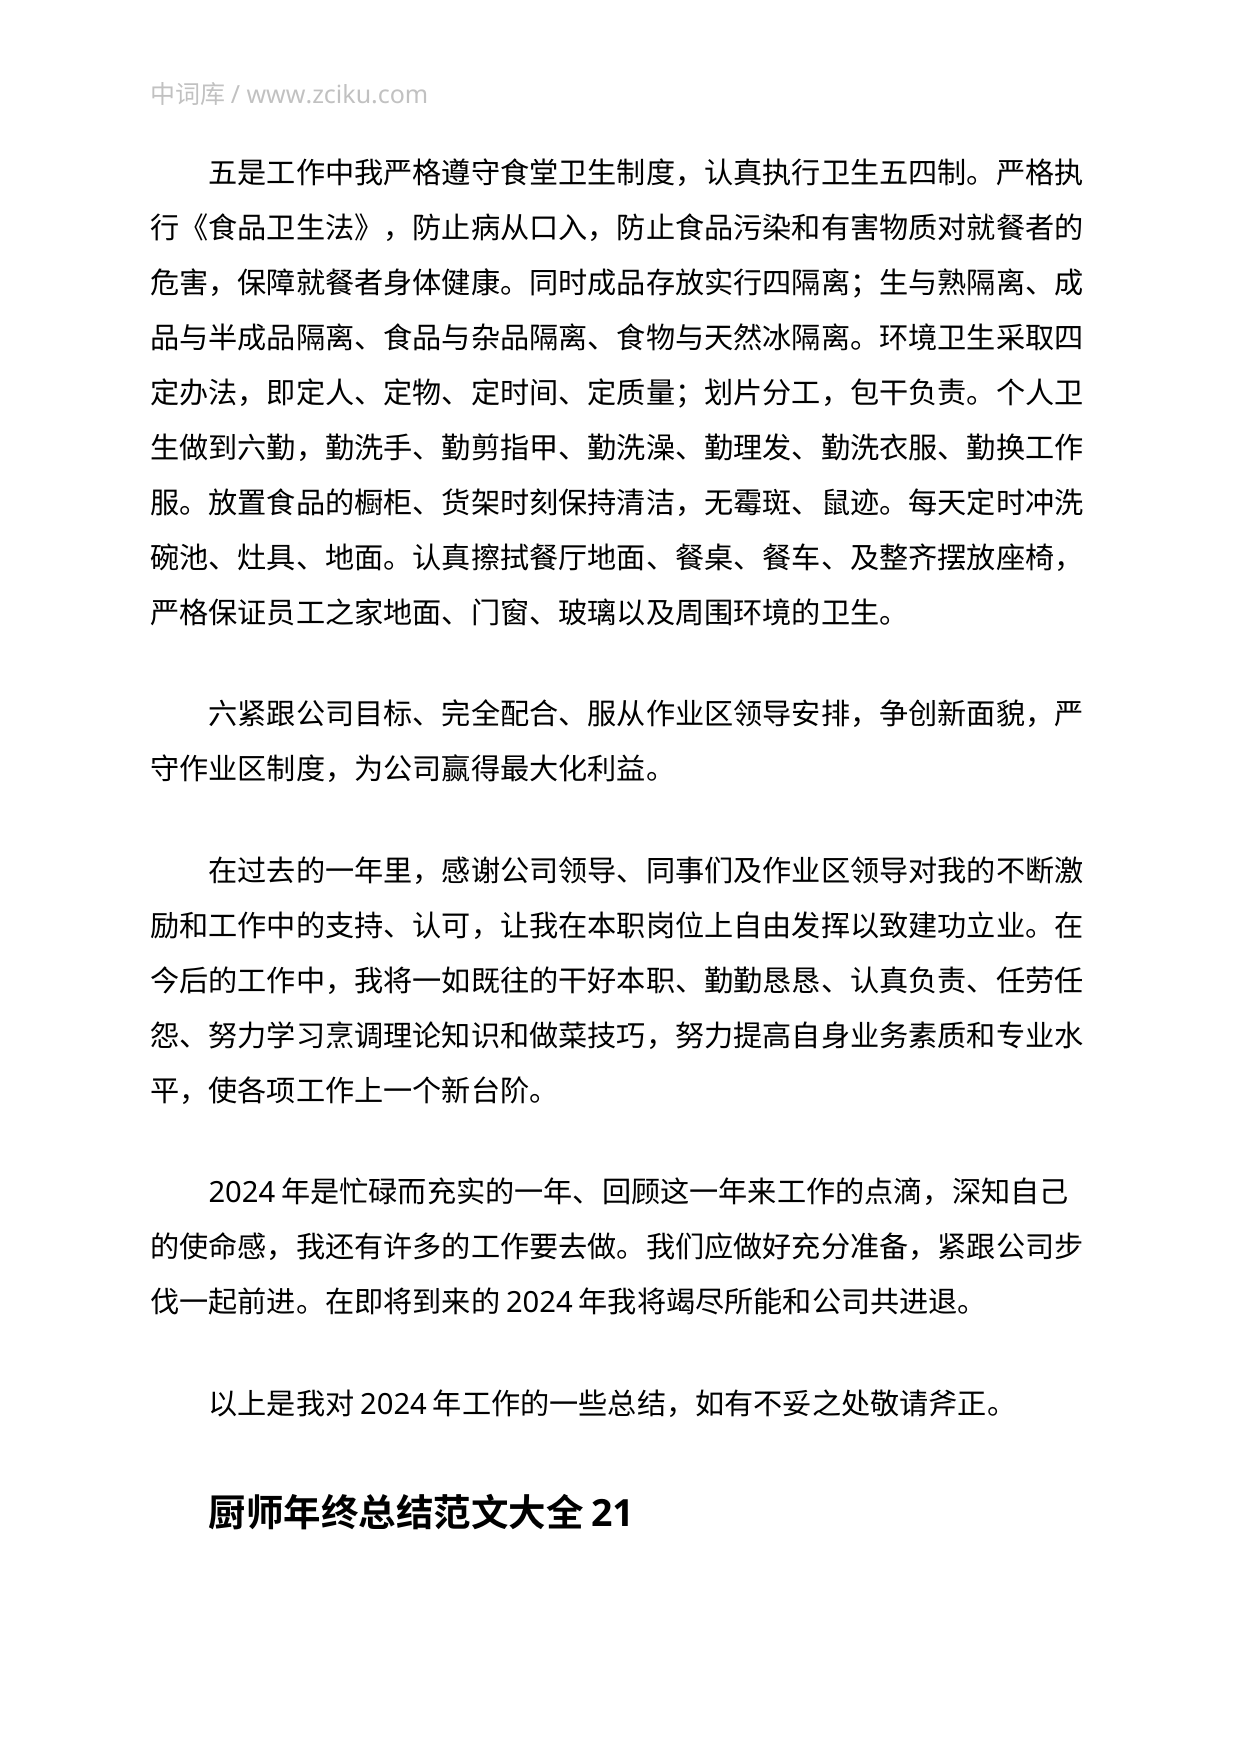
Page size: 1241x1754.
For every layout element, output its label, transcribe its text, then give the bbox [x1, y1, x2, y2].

text 在过去的一年里，感谢公司领导、同事们及作业区领导对我的不断激励和工作中的支持、认可，让我在本职岗位上自由发挥以致建功立业。在今后的工作中，我将一如既往的干好本职、勤勤恳恳、认真负责、任劳任怨、努力学习烹调理论知识和做菜技巧，努力提高自身业务素质和专业水平，使各项工作上一个新台阶。 [150, 848, 1090, 1109]
text 厨师年终总结范文大全21 [150, 1483, 1090, 1537]
text 五是工作中我严格遵守食堂卫生制度，认真执行卫生五四制。严格执行《食品卫生法》，防止病从口入，防止食品污染和有害物质对就餐者的危害，保障就餐者身体健康。同时成品存放实行四隔离；生与熟隔离、成品与半成品隔离、食品与杂品隔离、食物与天然冰隔离。环境卫生采取四定办法，即定人、定物、定时间、定质量；划片分工，包干负责。个人卫生做到六勤，勤洗手、勤剪指甲、勤洗澡、勤理发、勤洗衣服、勤换工作服。放置食品的橱柜、货架时刻保持清洁，无霉斑、鼠迹。每天定时冲洗碗池、灶具、地面。认真擦拭餐厅地面、餐桌、餐车、及整齐摆放座椅，严格保证员工之家地面、门窗、玻璃以及周围环境的卫生。 [150, 150, 1090, 631]
text 2024年是忙碌而充实的一年、回顾这一年来工作的点滴，深知自己的使命感，我还有许多的工作要去做。我们应做好充分准备，紧跟公司步伐一起前进。在即将到来的2024年我将竭尽所能和公司共进退。 [150, 1169, 1090, 1321]
text 六紧跟公司目标、完全配合、服从作业区领导安排，争创新面貌，严守作业区制度，为公司赢得最大化利益。 [150, 691, 1090, 788]
text 以上是我对2024年工作的一些总结，如有不妥之处敬请斧正。 [150, 1381, 1090, 1423]
